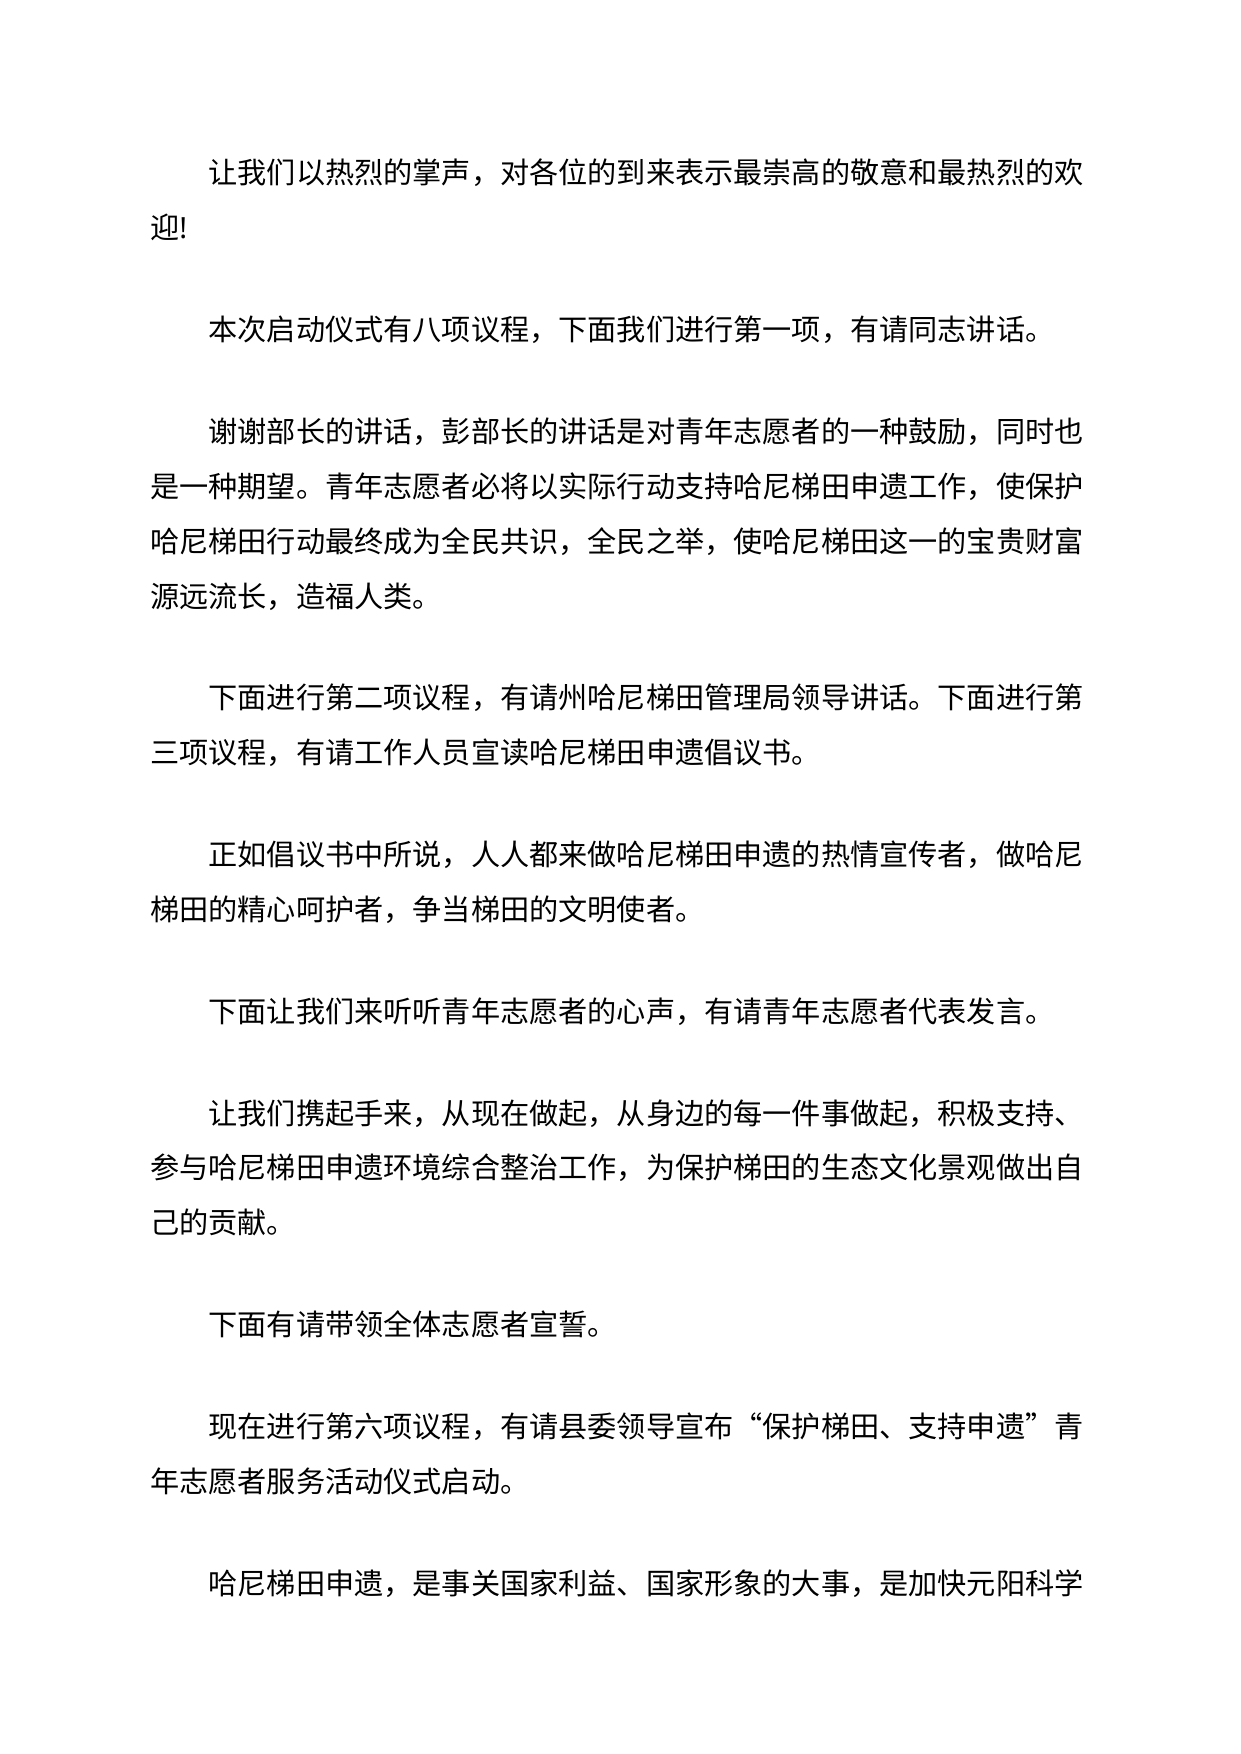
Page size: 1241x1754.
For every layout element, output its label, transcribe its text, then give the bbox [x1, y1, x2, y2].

text 让我们以热烈的掌声，对各位的到来表示最崇高的敬意和最热烈的欢迎! [150, 150, 1090, 247]
text 下面让我们来听听青年志愿者的心声，有请青年志愿者代表发言。 [150, 988, 1090, 1031]
text 正如倡议书中所说，人人都来做哈尼梯田申遗的热情宣传者，做哈尼梯田的精心呵护者，争当梯田的文明使者。 [150, 832, 1090, 929]
text 下面有请带领全体志愿者宣誓。 [150, 1302, 1090, 1344]
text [150, 1560, 1090, 1602]
text 下面进行第二项议程，有请州哈尼梯田管理局领导讲话。下面进行第三项议程，有请工作人员宣读哈尼梯田申遗倡议书。 [150, 675, 1090, 772]
text 谢谢部长的讲话，彭部长的讲话是对青年志愿者的一种鼓励，同时也是一种期望。青年志愿者必将以实际行动支持哈尼梯田申遗工作，使保护哈尼梯田行动最终成为全民共识，全民之举，使哈尼梯田这一的宝贵财富源远流长，造福人类。 [150, 409, 1090, 616]
text 现在进行第六项议程，有请县委领导宣布“保护梯田、支持申遗”青年志愿者服务活动仪式启动。 [150, 1403, 1090, 1501]
text 让我们携起手来，从现在做起，从身边的每一件事做起，积极支持、参与哈尼梯田申遗环境综合整治工作，为保护梯田的生态文化景观做出自己的贡献。 [150, 1090, 1090, 1242]
text 本次启动仪式有八项议程，下面我们进行第一项，有请同志讲话。 [150, 307, 1090, 349]
